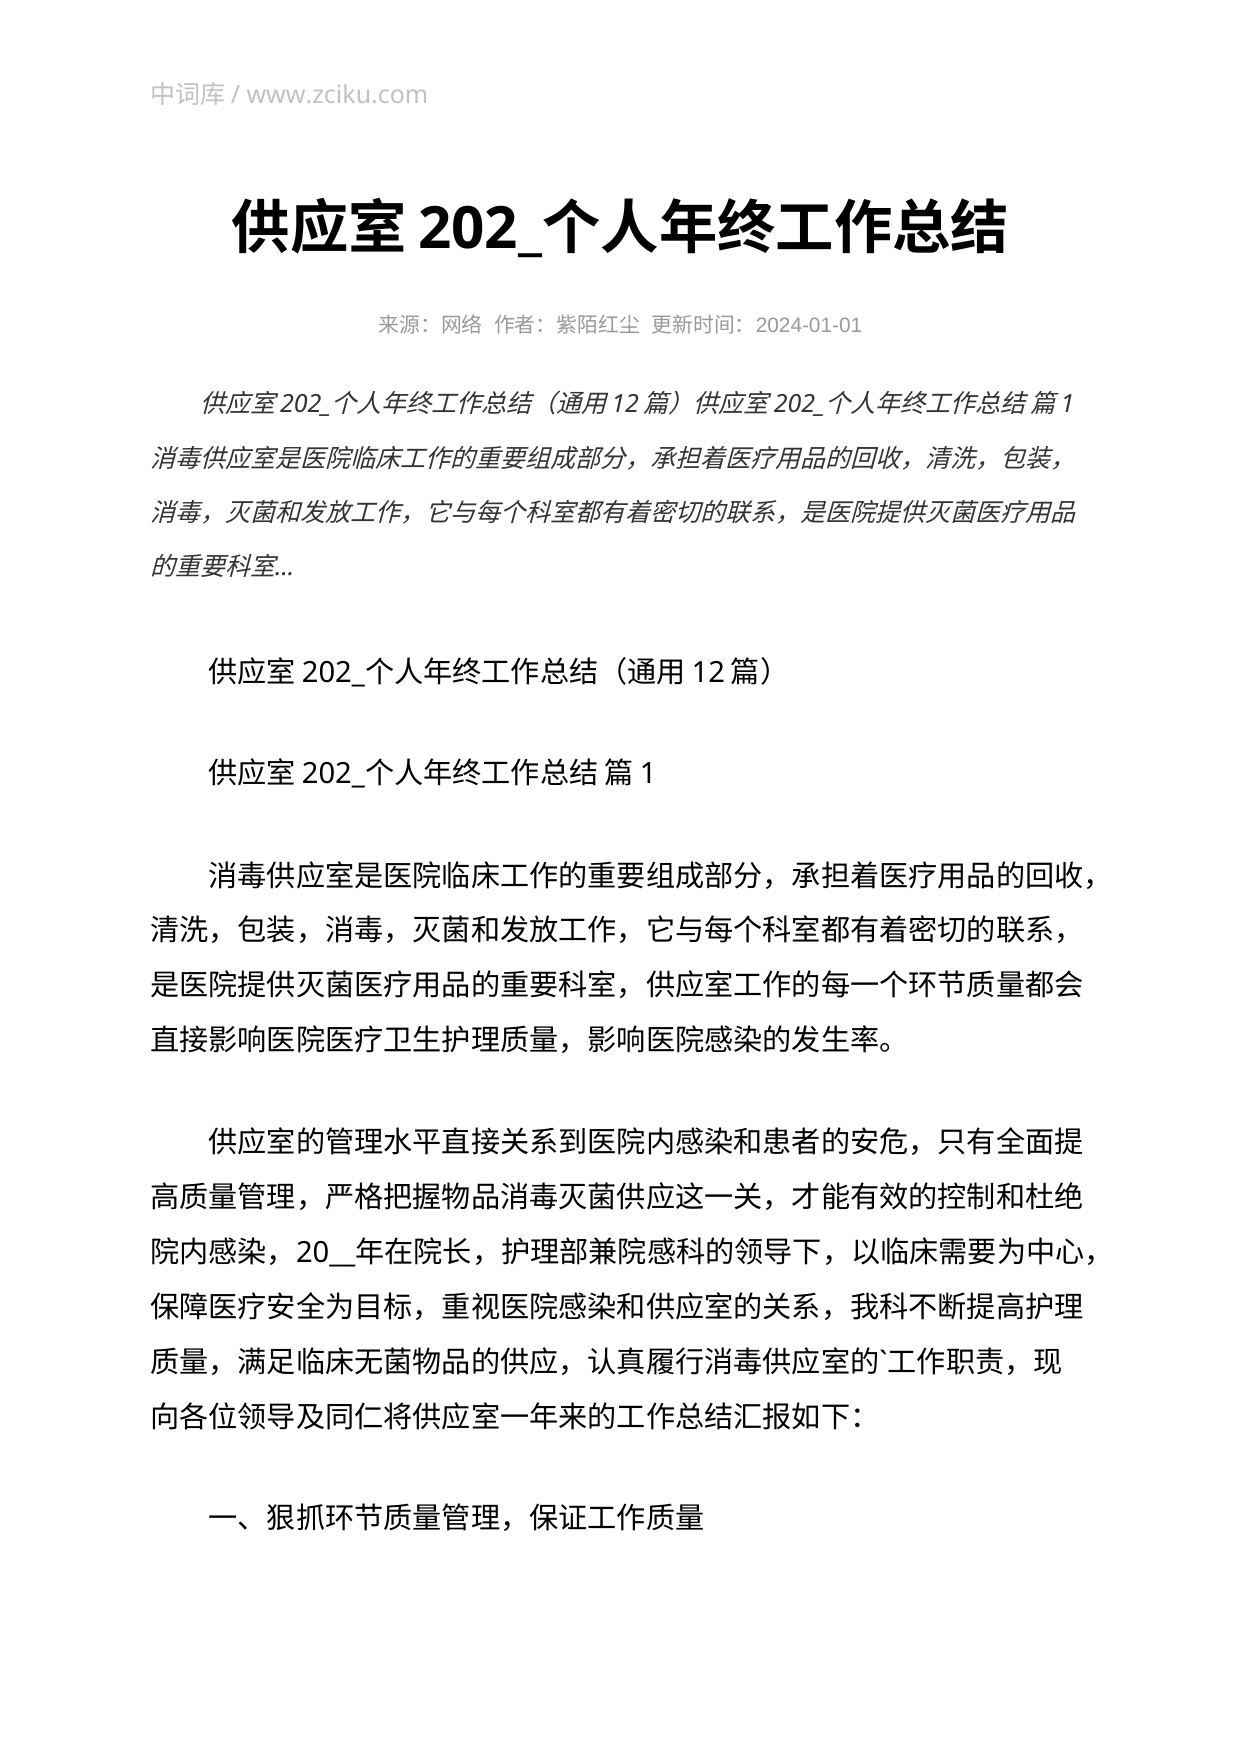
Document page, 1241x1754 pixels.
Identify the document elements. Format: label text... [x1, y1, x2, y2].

text 消毒供应室是医院临床工作的重要组成部分，承担着医疗用品的回收，清洗，包装，消毒，灭菌和发放工作，它与每个科室都有着密切的联系，是医院提供灭菌医疗用品的重要科室，供应室工作的每一个环节质量都会直接影响医院医疗卫生护理质量，影响医院感染的发生率。 [150, 852, 1090, 1059]
text 供应室202_个人年终工作总结 篇1 [150, 750, 1090, 792]
subtitle 供应室202_个人年终工作总结 [150, 181, 1090, 266]
text 来源：网络 作者：紫陌红尘 更新时间：2024-01-01 [150, 313, 1090, 337]
text 供应室202_个人年终工作总结（通用12篇）供应室202_个人年终工作总结 篇1 消毒供应室是医院临床工作的重要组成部分，承担着医疗用品的回收，清洗，包装，消毒，灭菌和发放工作，它与每个科室都有着密切的联系，是医院提供灭菌医疗用品的重要科室... [150, 384, 1090, 583]
text 一、狠抓环节质量管理，保证工作质量 [150, 1495, 1090, 1537]
text 供应室的管理水平直接关系到医院内感染和患者的安危，只有全面提高质量管理，严格把握物品消毒灭菌供应这一关，才能有效的控制和杜绝院内感染，20__年在院长，护理部兼院感科的领导下，以临床需要为中心，保障医疗安全为目标，重视医院感染和供应室的关系，我科不断提高护理质量，满足临床无菌物品的供应，认真履行消毒供应室的`工作职责，现向各位领导及同仁将供应室一年来的工作总结汇报如下： [150, 1118, 1090, 1436]
text 供应室202_个人年终工作总结（通用12篇） [150, 648, 1090, 691]
